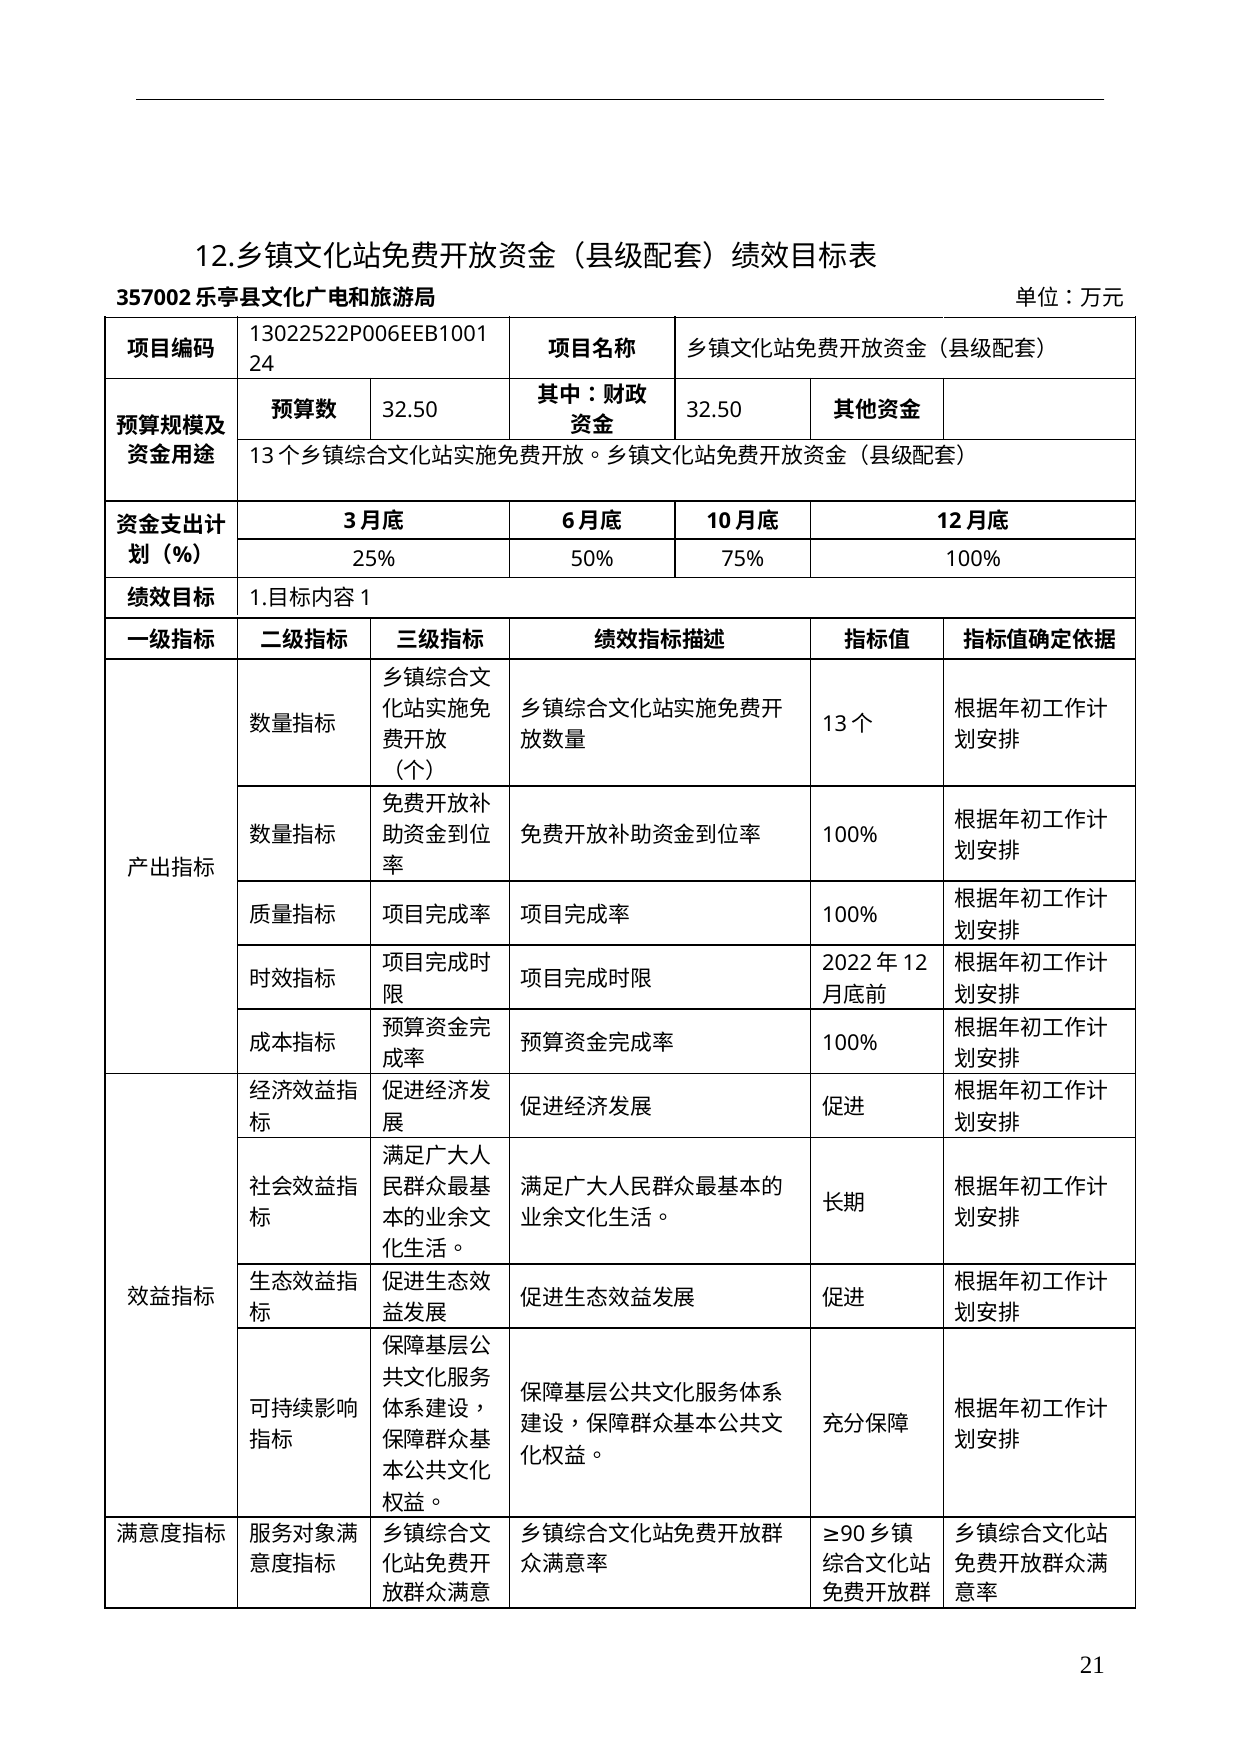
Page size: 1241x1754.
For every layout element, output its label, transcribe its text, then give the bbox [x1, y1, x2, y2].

table_cell 根据年初工作计划安排 [944, 787, 1135, 880]
text 12.乡镇文化站免费开放资金（县级配套）绩效目标表 [136, 235, 1104, 275]
table_cell 根据年初工作计划安排 [944, 660, 1135, 785]
table_cell 根据年初工作计划安排 [944, 946, 1135, 1008]
table_header 二级指标 [238, 619, 370, 658]
table_cell 资金支出计划（%） [106, 502, 237, 577]
table_cell 项目完成时限 [371, 946, 509, 1008]
table_cell 充分保障 [811, 1329, 943, 1516]
table_header 单位：万元 [944, 277, 1135, 316]
table_cell 根据年初工作计划安排 [944, 1138, 1135, 1263]
table_cell 预算数 [238, 379, 370, 439]
table_cell 乡镇综合文化站免费开放群众满意率 [371, 1518, 509, 1607]
table_cell 10月底 [676, 502, 810, 538]
table_cell 长期 [811, 1138, 943, 1263]
table_cell 25% [238, 540, 509, 577]
table_cell 乡镇综合文化站实施免费开放（个） [371, 660, 509, 785]
table_cell ≥90乡镇综合文化站免费开放群众满意率 [811, 1518, 943, 1607]
table_cell 75% [676, 540, 810, 577]
table_cell 100% [811, 882, 943, 944]
table_cell 3月底 [238, 502, 509, 538]
table_cell 13个 [811, 660, 943, 785]
table_cell [944, 379, 1135, 439]
table_cell 促进经济发展 [371, 1074, 509, 1136]
table_cell 其他资金 [811, 379, 943, 439]
table_cell 预算资金完成率 [371, 1010, 509, 1072]
table_cell 项目名称 [510, 318, 674, 378]
table_header 指标值 [811, 619, 943, 658]
table_cell 根据年初工作计划安排 [944, 882, 1135, 944]
table_cell 50% [510, 540, 674, 577]
table_header 三级指标 [371, 619, 509, 658]
table_cell 100% [811, 787, 943, 880]
table_cell 效益指标 [106, 1074, 237, 1516]
table_cell 根据年初工作计划安排 [944, 1265, 1135, 1327]
table_cell 项目编码 [106, 318, 237, 378]
table_cell 数量指标 [238, 787, 370, 880]
table_cell 预算资金完成率 [510, 1010, 810, 1072]
table_cell 预算规模及资金用途 [106, 379, 237, 500]
table_cell 服务对象满意度指标 [238, 1518, 370, 1607]
table_cell 满足广大人民群众最基本的业余文化生活。 [510, 1138, 810, 1263]
table_cell 促进 [811, 1265, 943, 1327]
table_cell 免费开放补助资金到位率 [510, 787, 810, 880]
table_cell 其中：财政 资金 [510, 379, 674, 439]
table_cell 乡镇文化站免费开放资金（县级配套） [676, 318, 1135, 378]
table_cell 2022年12月底前 [811, 946, 943, 1008]
table_cell 促进生态效益发展 [510, 1265, 810, 1327]
table_cell 保障基层公共文化服务体系建设，保障群众基本公共文化权益。 [510, 1329, 810, 1516]
table_cell 6月底 [510, 502, 674, 538]
table_cell 32.50 [676, 379, 810, 439]
table_cell 可持续影响指标 [238, 1329, 370, 1516]
table_cell 促进经济发展 [510, 1074, 810, 1136]
table_cell 根据年初工作计划安排 [944, 1074, 1135, 1136]
table_cell 根据年初工作计划安排 [944, 1010, 1135, 1072]
table_cell 13个乡镇综合文化站实施免费开放。乡镇文化站免费开放资金（县级配套） [238, 440, 1135, 500]
table_cell 项目完成率 [510, 882, 810, 944]
table_cell 促进 [811, 1074, 943, 1136]
table_header 357002乐亭县文化广电和旅游局 [106, 277, 943, 316]
table_header 一级指标 [106, 619, 237, 658]
table_cell 保障基层公共文化服务体系建设，保障群众基本公共文化权益。 [371, 1329, 509, 1516]
table_header 指标值确定依据 [944, 619, 1135, 658]
table_cell 时效指标 [238, 946, 370, 1008]
table_cell 生态效益指标 [238, 1265, 370, 1327]
table_cell 乡镇综合文化站免费开放群众满意率 [510, 1518, 810, 1607]
table_cell 项目完成时限 [510, 946, 810, 1008]
table_cell 100% [811, 540, 1135, 577]
table_cell 12月底 [811, 502, 1135, 538]
table_cell 满意度指标 [106, 1518, 237, 1607]
table_cell 社会效益指标 [238, 1138, 370, 1263]
table_cell 产出指标 [106, 660, 237, 1072]
table_cell 免费开放补助资金到位率 [371, 787, 509, 880]
table_cell 项目完成率 [371, 882, 509, 944]
table_cell 乡镇综合文化站实施免费开放数量 [510, 660, 810, 785]
table_cell 绩效目标 [106, 578, 237, 615]
table_cell 经济效益指标 [238, 1074, 370, 1136]
table_cell 满足广大人民群众最基本的业余文化生活。 [371, 1138, 509, 1263]
table_header 绩效指标描述 [510, 619, 810, 658]
table_cell 质量指标 [238, 882, 370, 944]
table_cell 根据年初工作计划安排 [944, 1329, 1135, 1516]
table_cell 32.50 [371, 379, 509, 439]
table_cell 成本指标 [238, 1010, 370, 1072]
table_cell 促进生态效益发展 [371, 1265, 509, 1327]
table_cell 乡镇综合文化站免费开放群众满意率 [944, 1518, 1135, 1607]
table_cell 数量指标 [238, 660, 370, 785]
table_cell 1.目标内容1 [238, 578, 1135, 615]
table_cell 100% [811, 1010, 943, 1072]
table_cell 13022522P006EEB100124 [238, 318, 509, 378]
